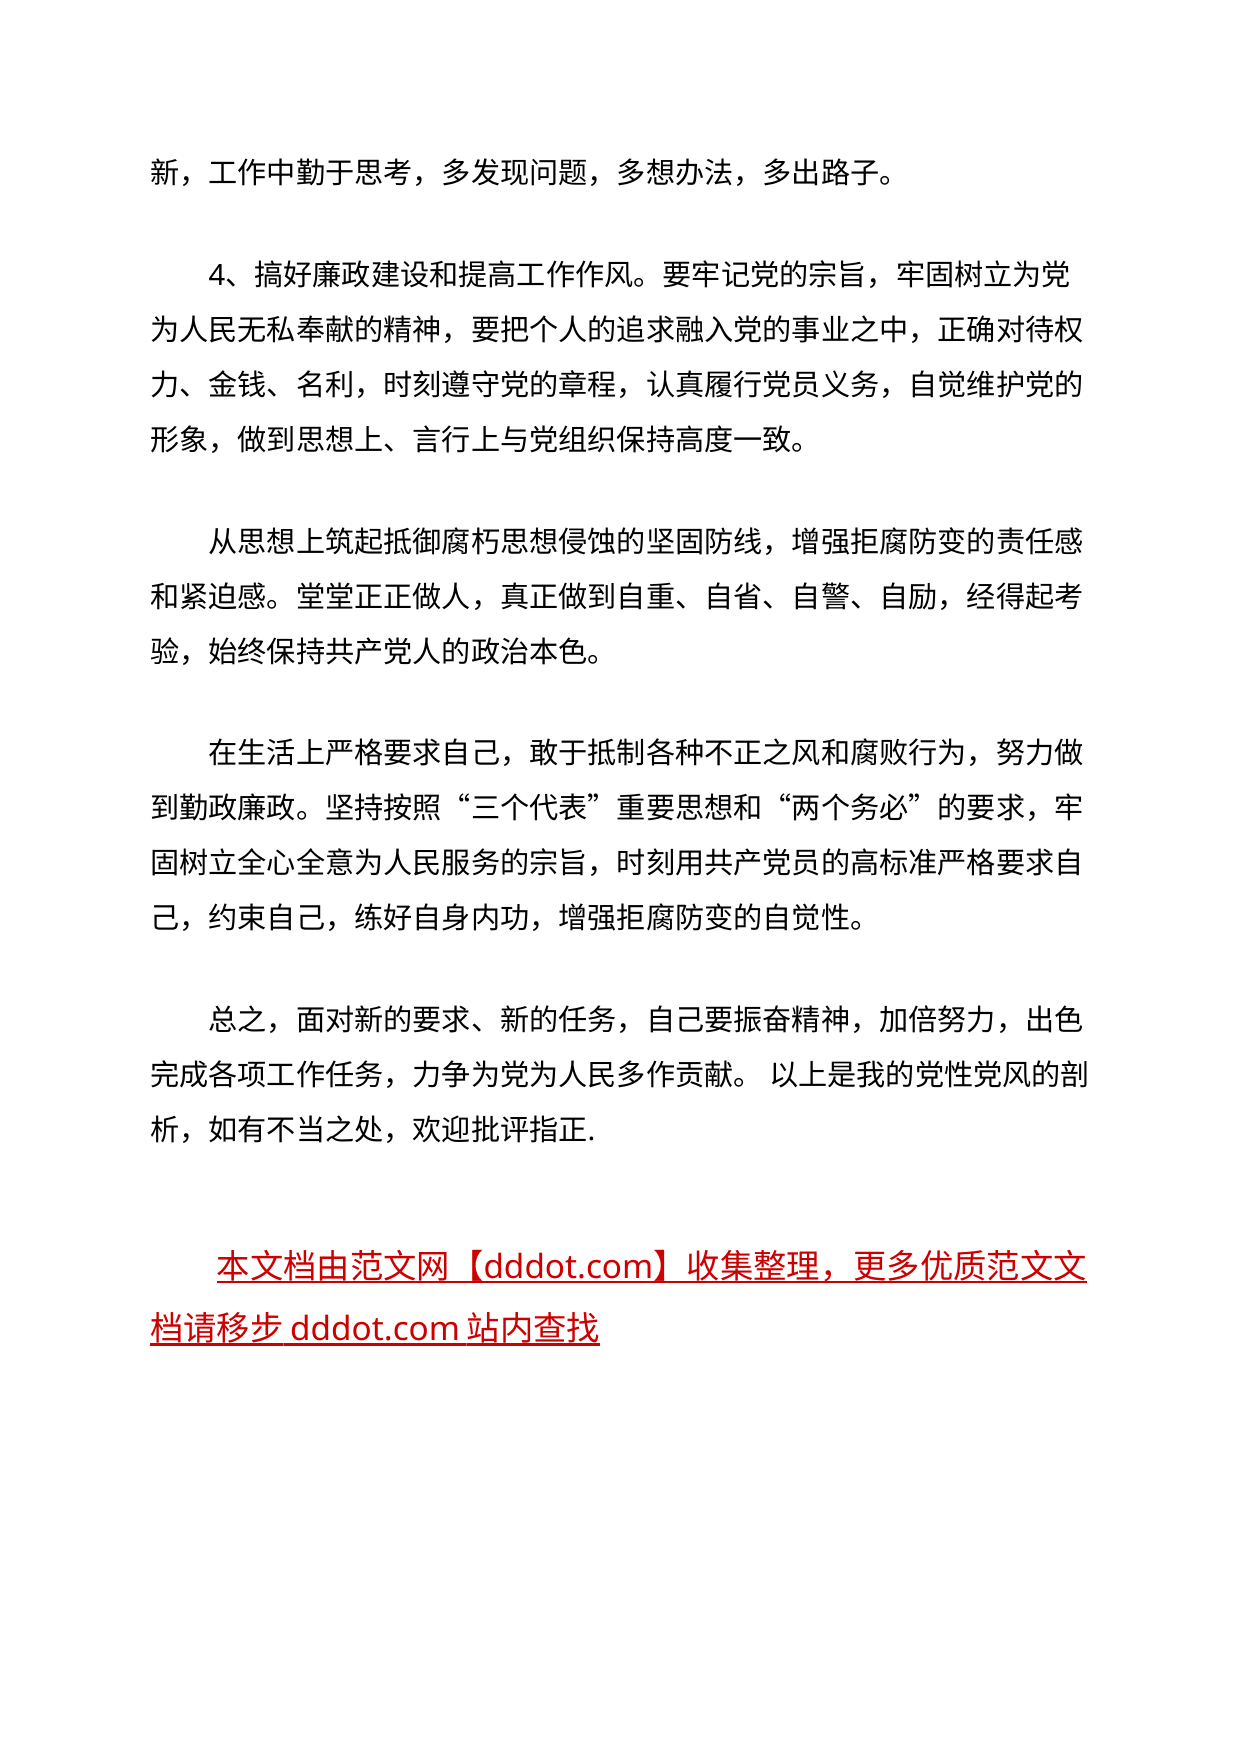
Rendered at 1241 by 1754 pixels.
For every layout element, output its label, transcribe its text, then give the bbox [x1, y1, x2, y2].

text 总之，面对新的要求、新的任务，自己要振奋精神，加倍努力，出色完成各项工作任务，力争为党为人民多作贡献。 以上是我的党性党风的剖析，如有不当之处，欢迎批评指正. [150, 996, 1090, 1148]
text 在生活上严格要求自己，敢于抵制各种不正之风和腐败行为，努力做到勤政廉政。坚持按照“三个代表”重要思想和“两个务必”的要求，牢固树立全心全意为人民服务的宗旨，时刻用共产党员的高标准严格要求自己，约束自己，练好自身内功，增强拒腐防变的自觉性。 [150, 730, 1090, 937]
text 从思想上筑起抵御腐朽思想侵蚀的坚固防线，增强拒腐防变的责任感和紧迫感。堂堂正正做人，真正做到自重、自省、自警、自励，经得起考验，始终保持共产党人的政治本色。 [150, 518, 1090, 670]
text 本文档由范文网【dddot.com】收集整理，更多优质范文文档请移步dddot.com站内查找 [150, 1239, 1090, 1351]
text 4、搞好廉政建设和提高工作作风。要牢记党的宗旨，牢固树立为党为人民无私奉献的精神，要把个人的追求融入党的事业之中，正确对待权力、金钱、名利，时刻遵守党的章程，认真履行党员义务，自觉维护党的形象，做到思想上、言行上与党组织保持高度一致。 [150, 252, 1090, 459]
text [150, 150, 1090, 192]
